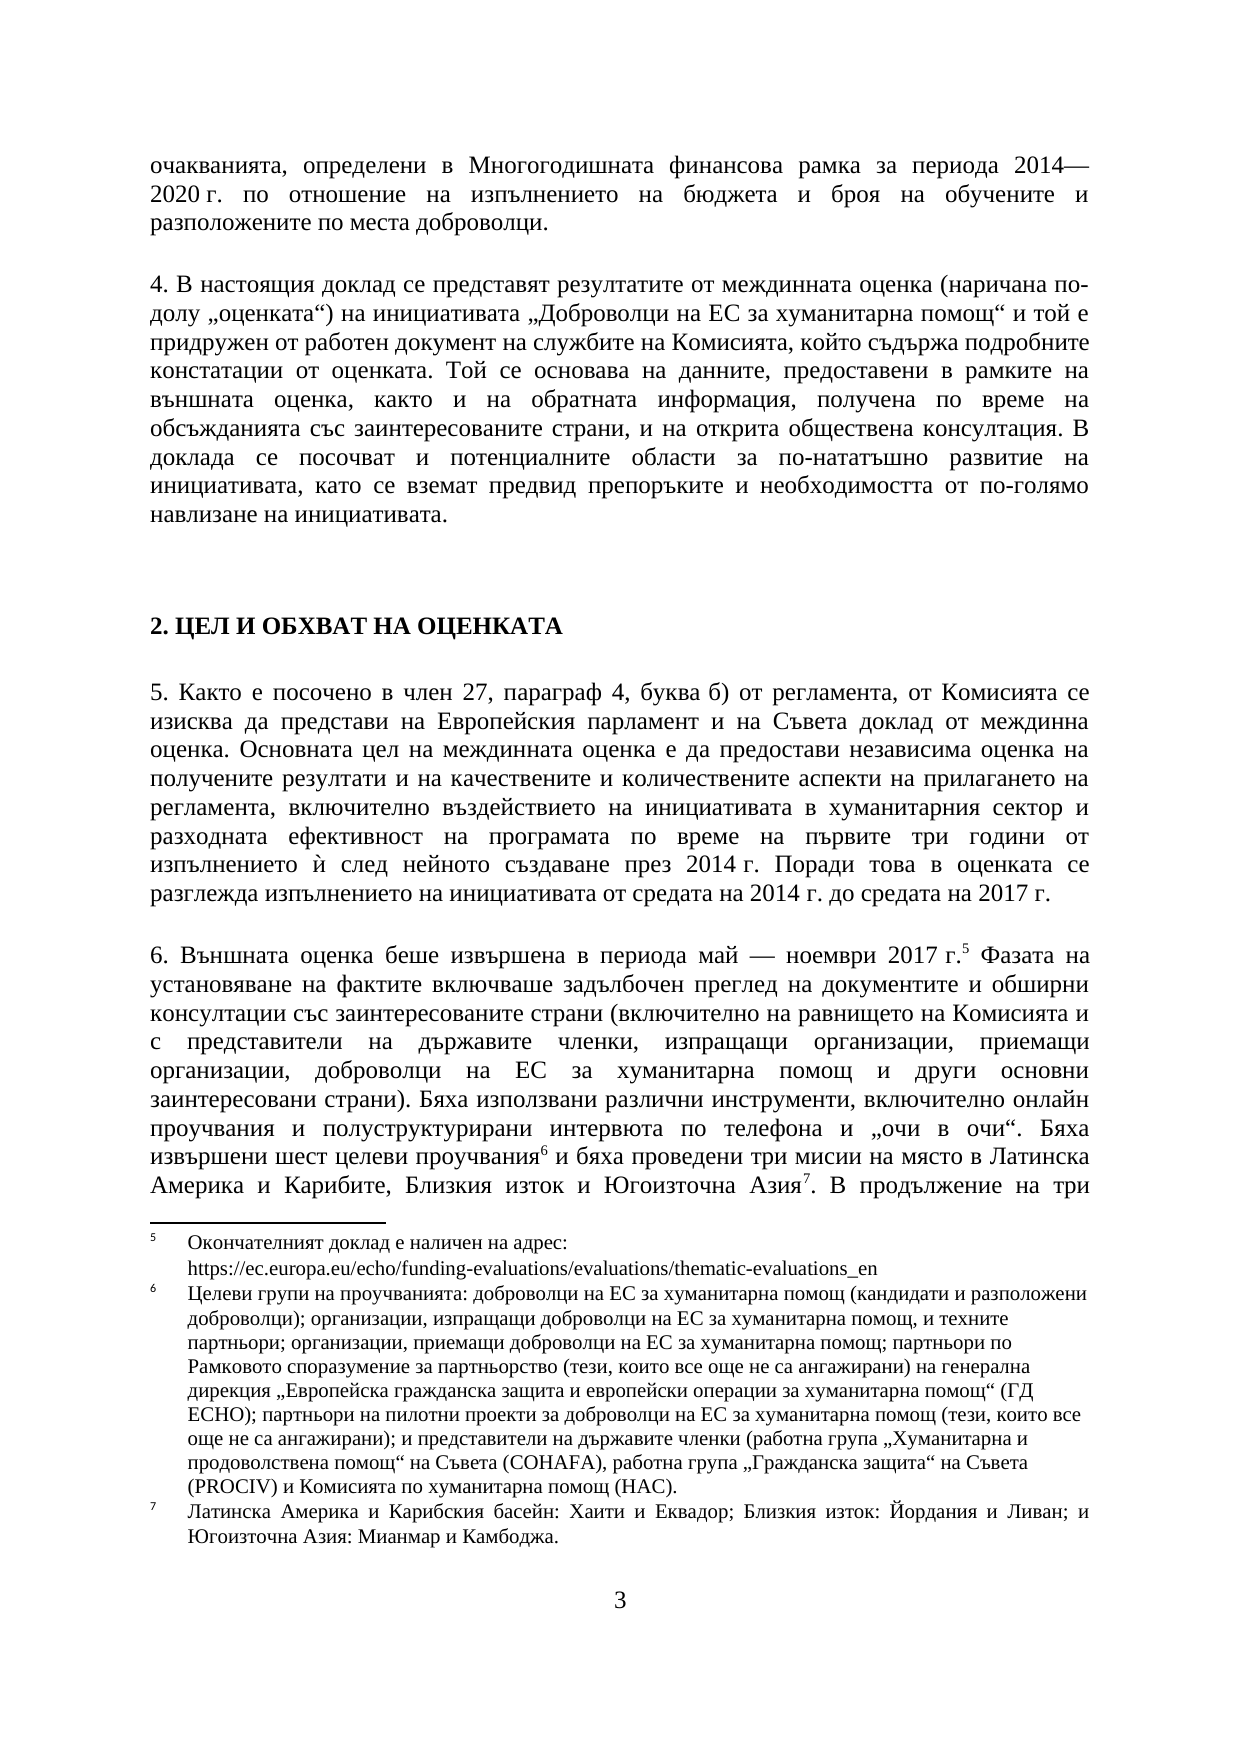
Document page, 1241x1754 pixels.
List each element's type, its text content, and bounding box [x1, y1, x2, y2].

text 6. Външната оценка беше извършена в периода май — ноември 2017 г. Фазата на установяване на фактите включваше задълбочен преглед на документите и обширни консултации със заинтересованите страни (включително на равнището на Комисията и с представители на държавите членки, изпращащи организации, приемащи организации, доброволци на ЕС за хуманитарна помощ и други основни заинтересовани страни). Бяха използвани различни инструменти, включително онлайн проучвания и полуструктурирани интервюта по телефона и „очи в очи“. Бяха извършени шест целеви проучвания и бяха проведени три мисии на място в Латинска Америка и Карибите, Близкия изток и Югоизточна Азия. В продължение на три месеца (август — октомври 2017 г.) беше проведена открита обществена консултация с общо 30 отговора. Три проучвания на конкретни случаи , свързани с различни проекти, осъществени чрез инициативата (сертифициране, разполагане по места и техническа помощ, и изграждане на капацитет) допълниха методологичния подход. [150, 940, 1090, 1199]
text 4. В настоящия доклад се представят резултатите от междинната оценка (наричана по-долу „оценката“) на инициативата „Доброволци на ЕС за хуманитарна помощ“ и той е придружен от работен документ на службите на Комисията, който съдържа подробните констатации от оценката. Той се основава на данните, предоставени в рамките на външната оценка, както и на обратната информация, получена по време на обсъжданията със заинтересованите страни, и на открита обществена консултация. В доклада се посочват и потенциалните области за по-нататъшно развитие на инициативата, като се вземат предвид препоръките и необходимостта от по-голямо навлизане на инициативата. [150, 269, 1090, 528]
subtitle 2. ЦЕЛ И ОБХВАТ НА ОЦЕНКАТА [150, 611, 1090, 640]
text 5. Както е посочено в член 27, параграф 4, буква б) от регламента, от Комисията се изисква да представи на Европейския парламент и на Съвета доклад от междинна оценка. Основната цел на междинната оценка е да предостави независима оценка на получените резултати и на качествените и количествените аспекти на прилагането на регламента, включително въздействието на инициативата в хуманитарния сектор и разходната ефективност на програмата по време на първите три години от изпълнението ѝ след нейното създаване през 2014 г. Поради това в оценката се разглежда изпълнението на инициативата от средата на 2014 г. до средата на 2017 г. [150, 677, 1090, 907]
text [150, 150, 1090, 236]
